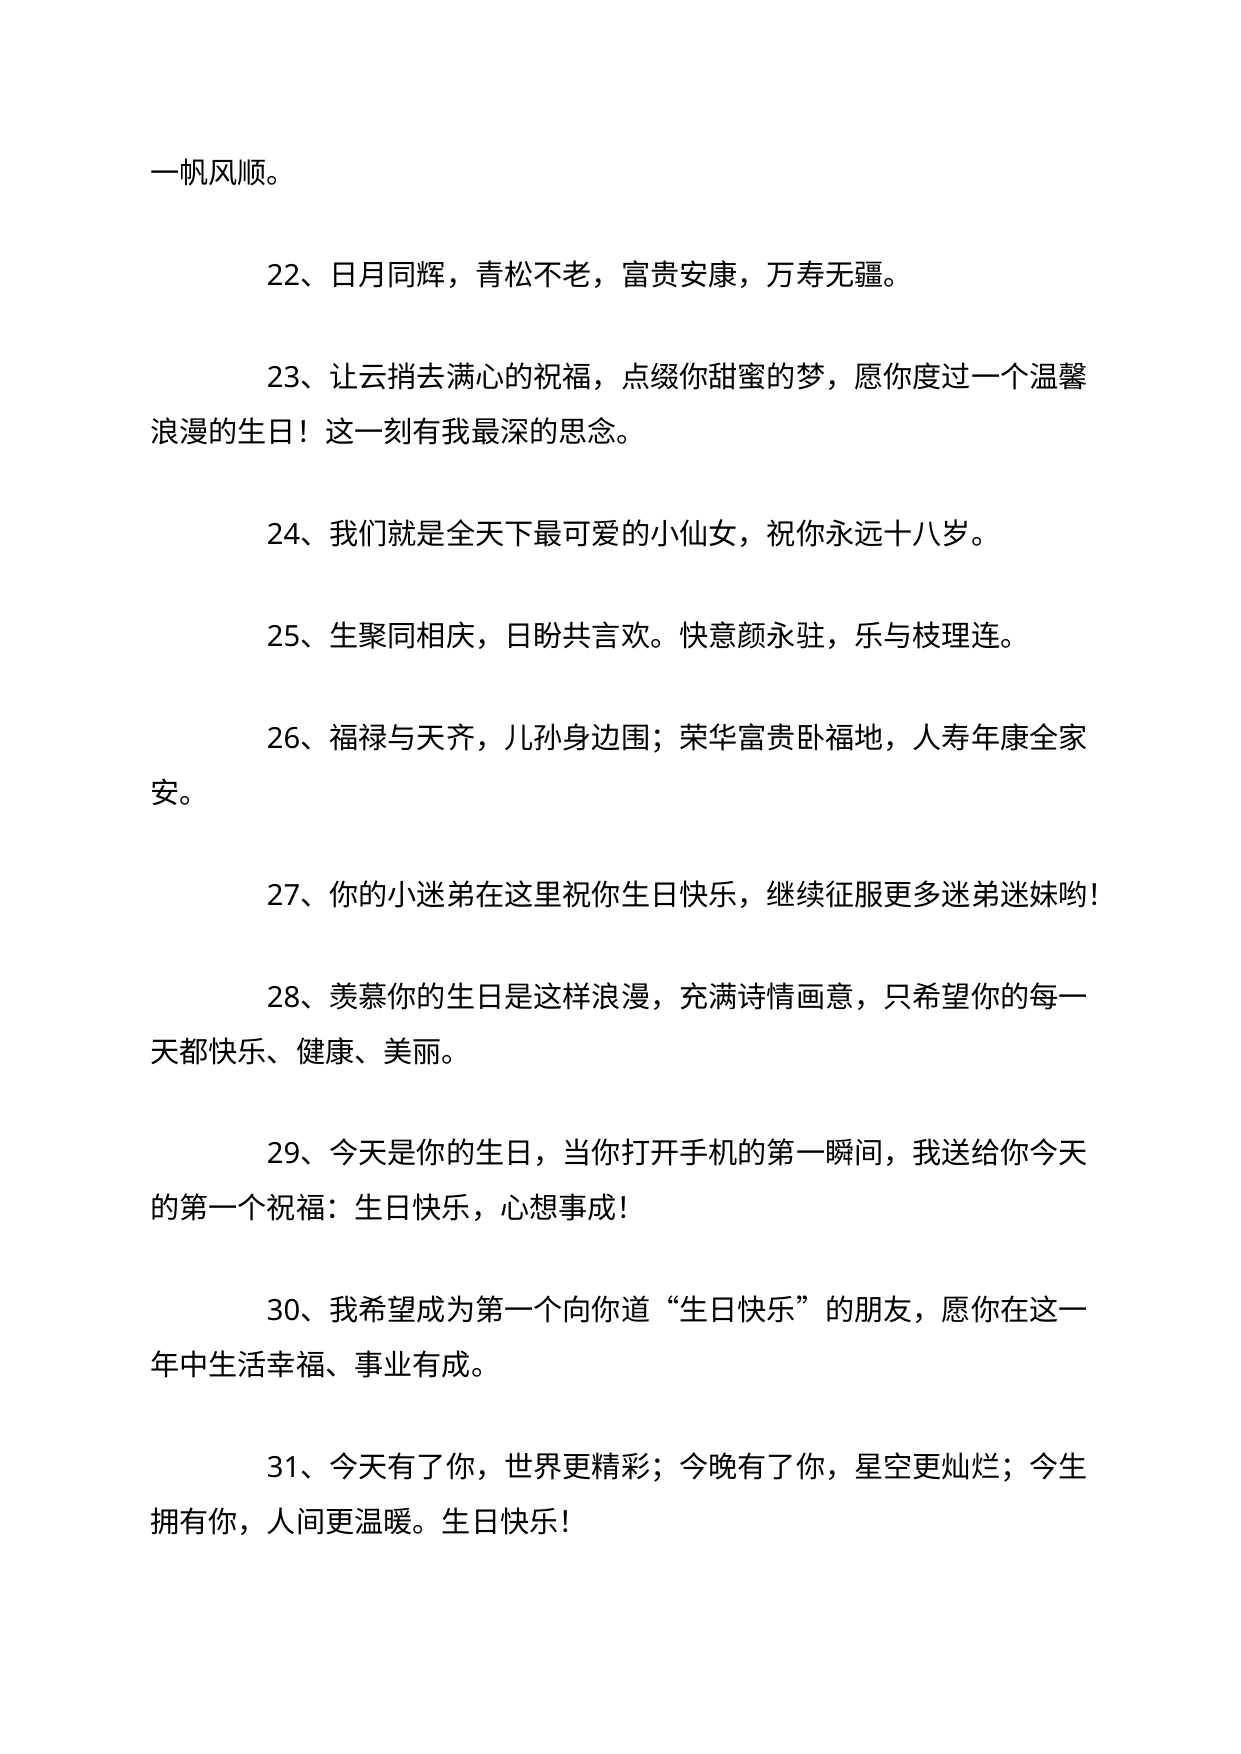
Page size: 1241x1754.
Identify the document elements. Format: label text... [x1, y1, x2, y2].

text 26、福禄与天齐，儿孙身边围；荣华富贵卧福地，人寿年康全家安。 [150, 714, 1090, 812]
text 22、日月同辉，青松不老，富贵安康，万寿无疆。 [150, 252, 1090, 294]
text 25、生聚同相庆，日盼共言欢。快意颜永驻，乐与枝理连。 [150, 612, 1090, 655]
text 27、你的小迷弟在这里祝你生日快乐，继续征服更多迷弟迷妹哟！ [150, 871, 1090, 914]
text 31、今天有了你，世界更精彩；今晚有了你，星空更灿烂；今生拥有你，人间更温暖。生日快乐！ [150, 1443, 1090, 1541]
text 30、我希望成为第一个向你道“生日快乐”的朋友，愿你在这一年中生活幸福、事业有成。 [150, 1287, 1090, 1384]
text 23、让云捎去满心的祝福，点缀你甜蜜的梦，愿你度过一个温馨浪漫的生日！这一刻有我最深的思念。 [150, 354, 1090, 451]
text 29、今天是你的生日，当你打开手机的第一瞬间，我送给你今天的第一个祝福：生日快乐，心想事成！ [150, 1130, 1090, 1227]
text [150, 150, 1090, 192]
text 24、我们就是全天下最可爱的小仙女，祝你永远十八岁。 [150, 511, 1090, 553]
text 28、羡慕你的生日是这样浪漫，充满诗情画意，只希望你的每一天都快乐、健康、美丽。 [150, 973, 1090, 1071]
